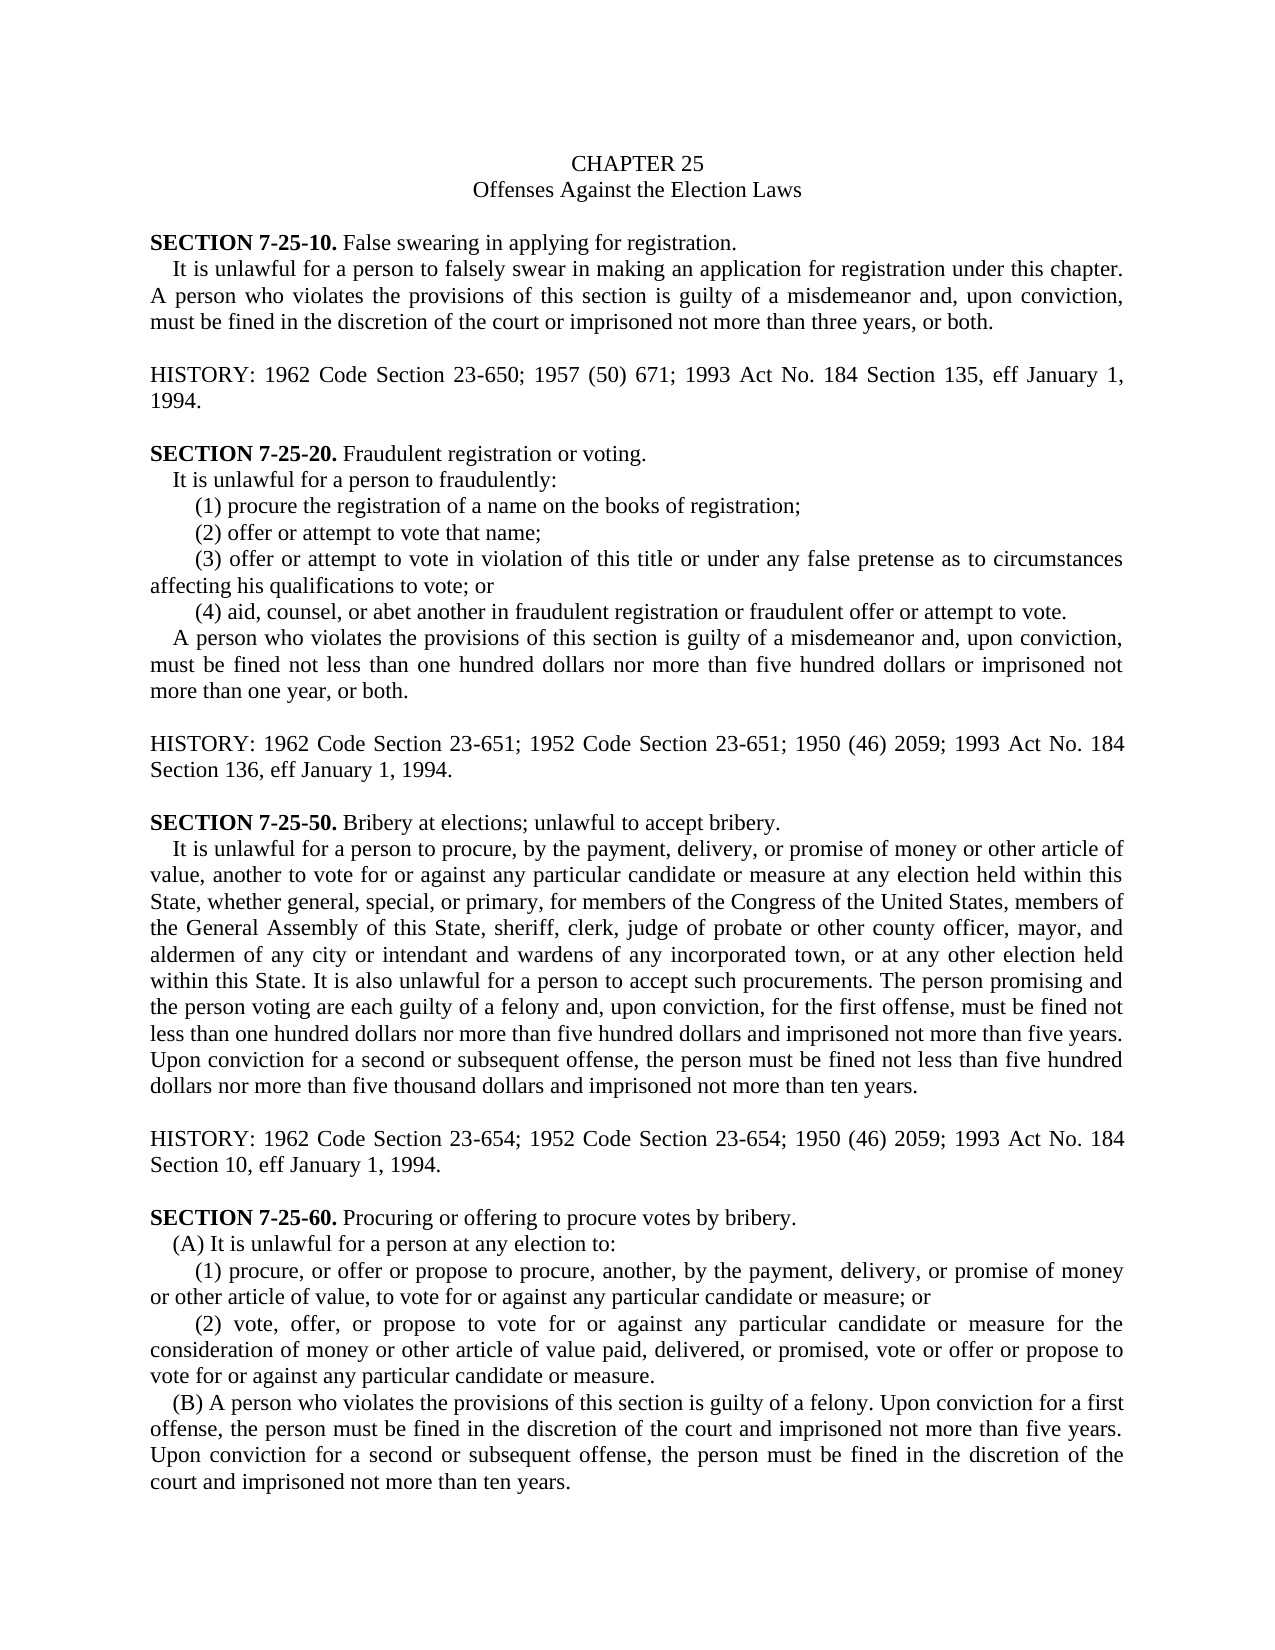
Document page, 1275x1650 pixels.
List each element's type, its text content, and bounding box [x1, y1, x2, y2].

text (1) procure, or offer or propose to procure, another, by the payment, delivery, or promise of money or other article of value, to vote for or against any particular candidate or measure; or [150, 1257, 1125, 1309]
text SECTION 7-25-50. Bribery at elections; unlawful to accept bribery. [150, 809, 1125, 835]
text HISTORY: 1962 Code Section 23-651; 1952 Code Section 23-651; 1950 (46) 2059; 1993 Act No. 184 Section 136, eff January 1, 1994. [150, 730, 1125, 782]
text (1) procure the registration of a name on the books of registration; [150, 493, 1125, 519]
text A person who violates the provisions of this section is guilty of a misdemeanor and, upon conviction, must be fined not less than one hundred dollars nor more than five hundred dollars or imprisoned not more than one year, or both. [150, 624, 1125, 703]
text It is unlawful for a person to fraudulently: [150, 466, 1125, 493]
text (B) A person who violates the provisions of this section is guilty of a felony. Upon conviction for a first offense, the person must be fined in the discretion of the court and imprisoned not more than five years. Upon conviction for a second or subsequent offense, the person must be fined in the discretion of the court and imprisoned not more than ten years. [150, 1389, 1125, 1494]
text SECTION 7-25-60. Procuring or offering to procure votes by bribery. [150, 1204, 1125, 1231]
text It is unlawful for a person to falsely swear in making an application for registration under this chapter. A person who violates the provisions of this section is guilty of a misdemeanor and, upon conviction, must be fined in the discretion of the court or imprisoned not more than three years, or both. [150, 255, 1125, 334]
text SECTION 7-25-10. False swearing in applying for registration. [150, 229, 1125, 255]
text HISTORY: 1962 Code Section 23-654; 1952 Code Section 23-654; 1950 (46) 2059; 1993 Act No. 184 Section 10, eff January 1, 1994. [150, 1125, 1125, 1178]
text It is unlawful for a person to procure, by the payment, delivery, or promise of money or other article of value, another to vote for or against any particular candidate or measure at any election held within this State, whether general, special, or primary, for members of the Congress of the United States, members of the General Assembly of this State, sheriff, clerk, judge of probate or other county officer, mayor, and aldermen of any city or intendant and wardens of any incorporated town, or at any other election held within this State. It is also unlawful for a person to accept such procurements. The person promising and the person voting are each guilty of a felony and, upon conviction, for the first offense, must be fined not less than one hundred dollars nor more than five hundred dollars and imprisoned not more than five years. Upon conviction for a second or subsequent offense, the person must be fined not less than five hundred dollars nor more than five thousand dollars and imprisoned not more than ten years. [150, 835, 1125, 1099]
text HISTORY: 1962 Code Section 23-650; 1957 (50) 671; 1993 Act No. 184 Section 135, eff January 1, 1994. [150, 361, 1125, 413]
text CHAPTER 25 [150, 150, 1125, 176]
text (3) offer or attempt to vote in violation of this title or under any false pretense as to circumstances affecting his qualifications to vote; or [150, 545, 1125, 598]
text Offenses Against the Election Laws [150, 176, 1125, 203]
text (4) aid, counsel, or abet another in fraudulent registration or fraudulent offer or attempt to vote. [150, 598, 1125, 624]
text (2) vote, offer, or propose to vote for or against any particular candidate or measure for the consideration of money or other article of value paid, delivered, or promised, vote or offer or propose to vote for or against any particular candidate or measure. [150, 1309, 1125, 1389]
text (2) offer or attempt to vote that name; [150, 519, 1125, 545]
text (A) It is unlawful for a person at any election to: [150, 1231, 1125, 1257]
text SECTION 7-25-20. Fraudulent registration or voting. [150, 440, 1125, 466]
